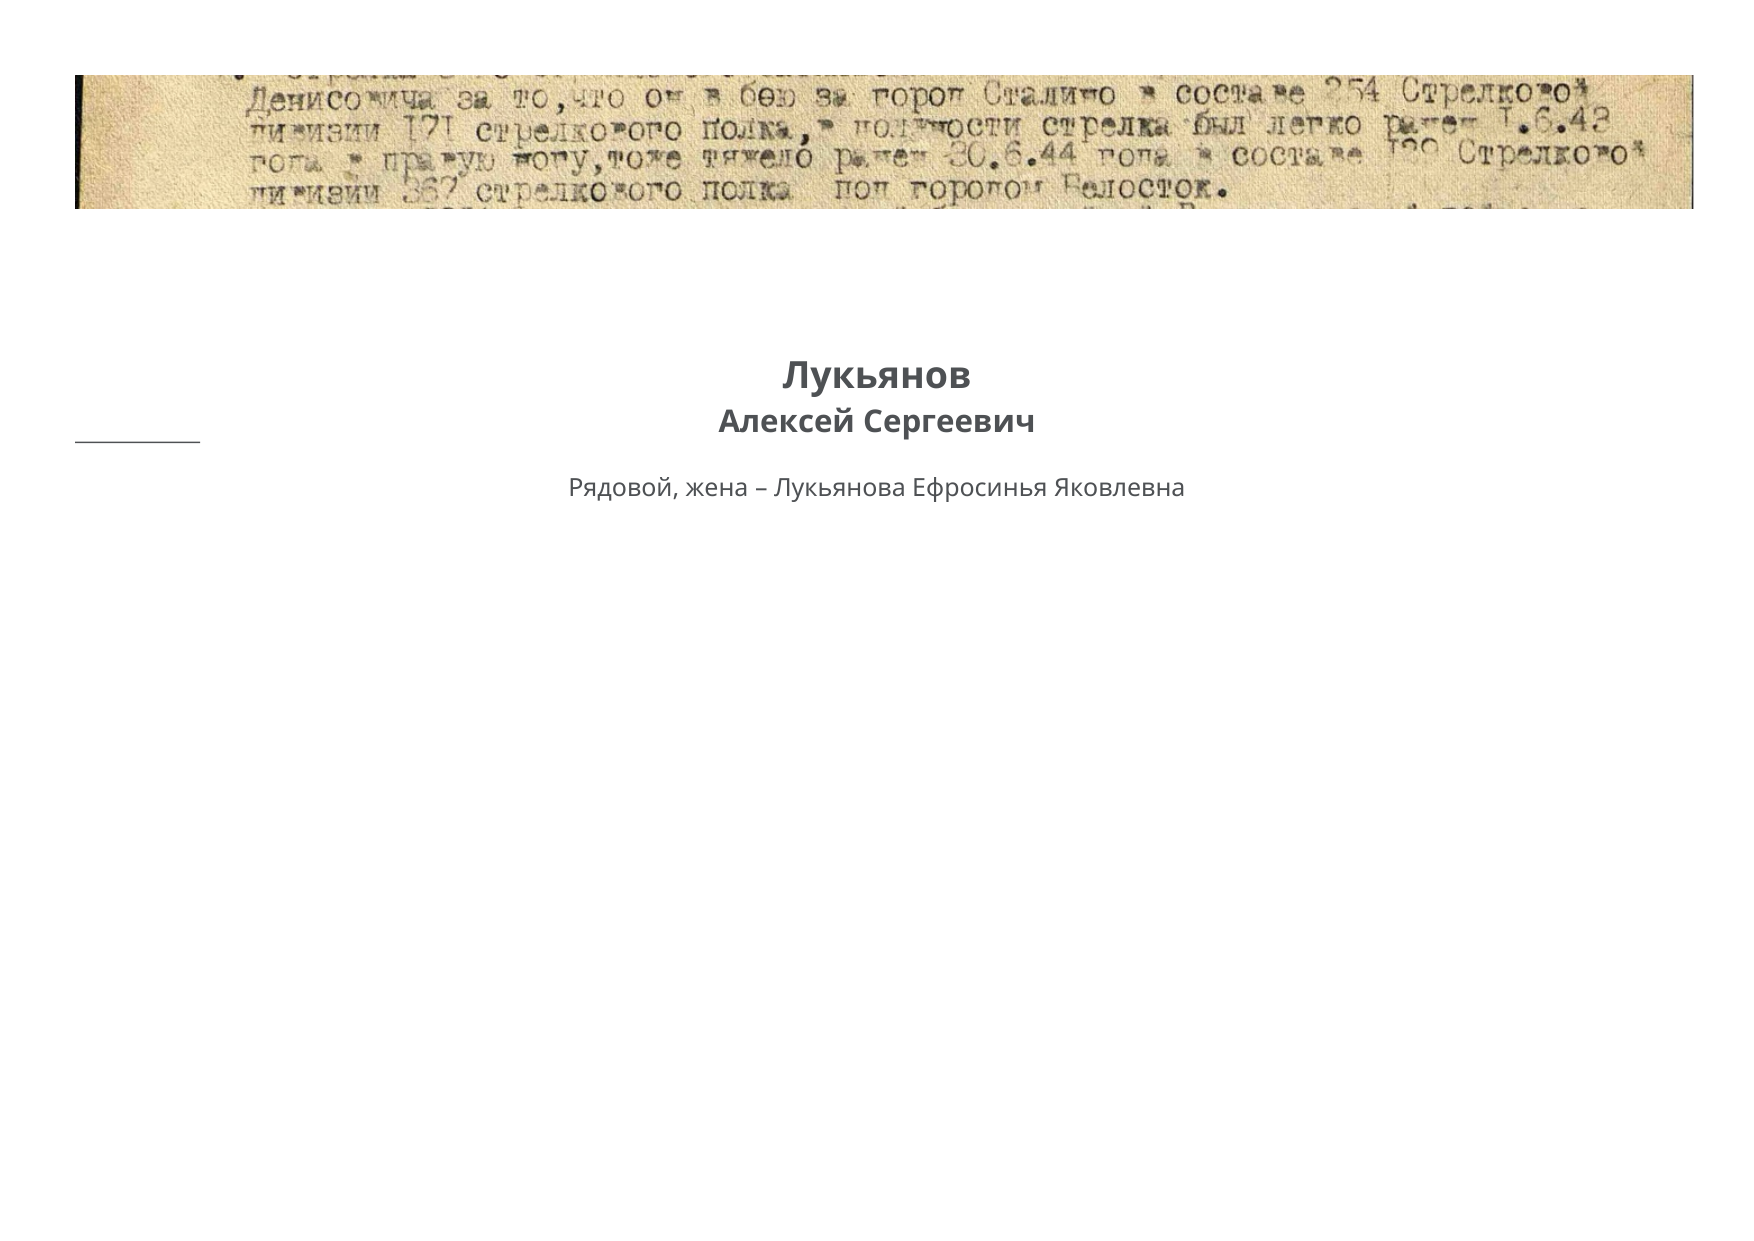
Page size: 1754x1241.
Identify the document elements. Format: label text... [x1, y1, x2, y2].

text Лукьянов [75, 348, 1679, 399]
picture [75, 75, 1694, 209]
text Рядовой, жена – Лукьянова Ефросинья Яковлевна [75, 470, 1679, 504]
text Алексей Сергеевич [75, 399, 1679, 442]
